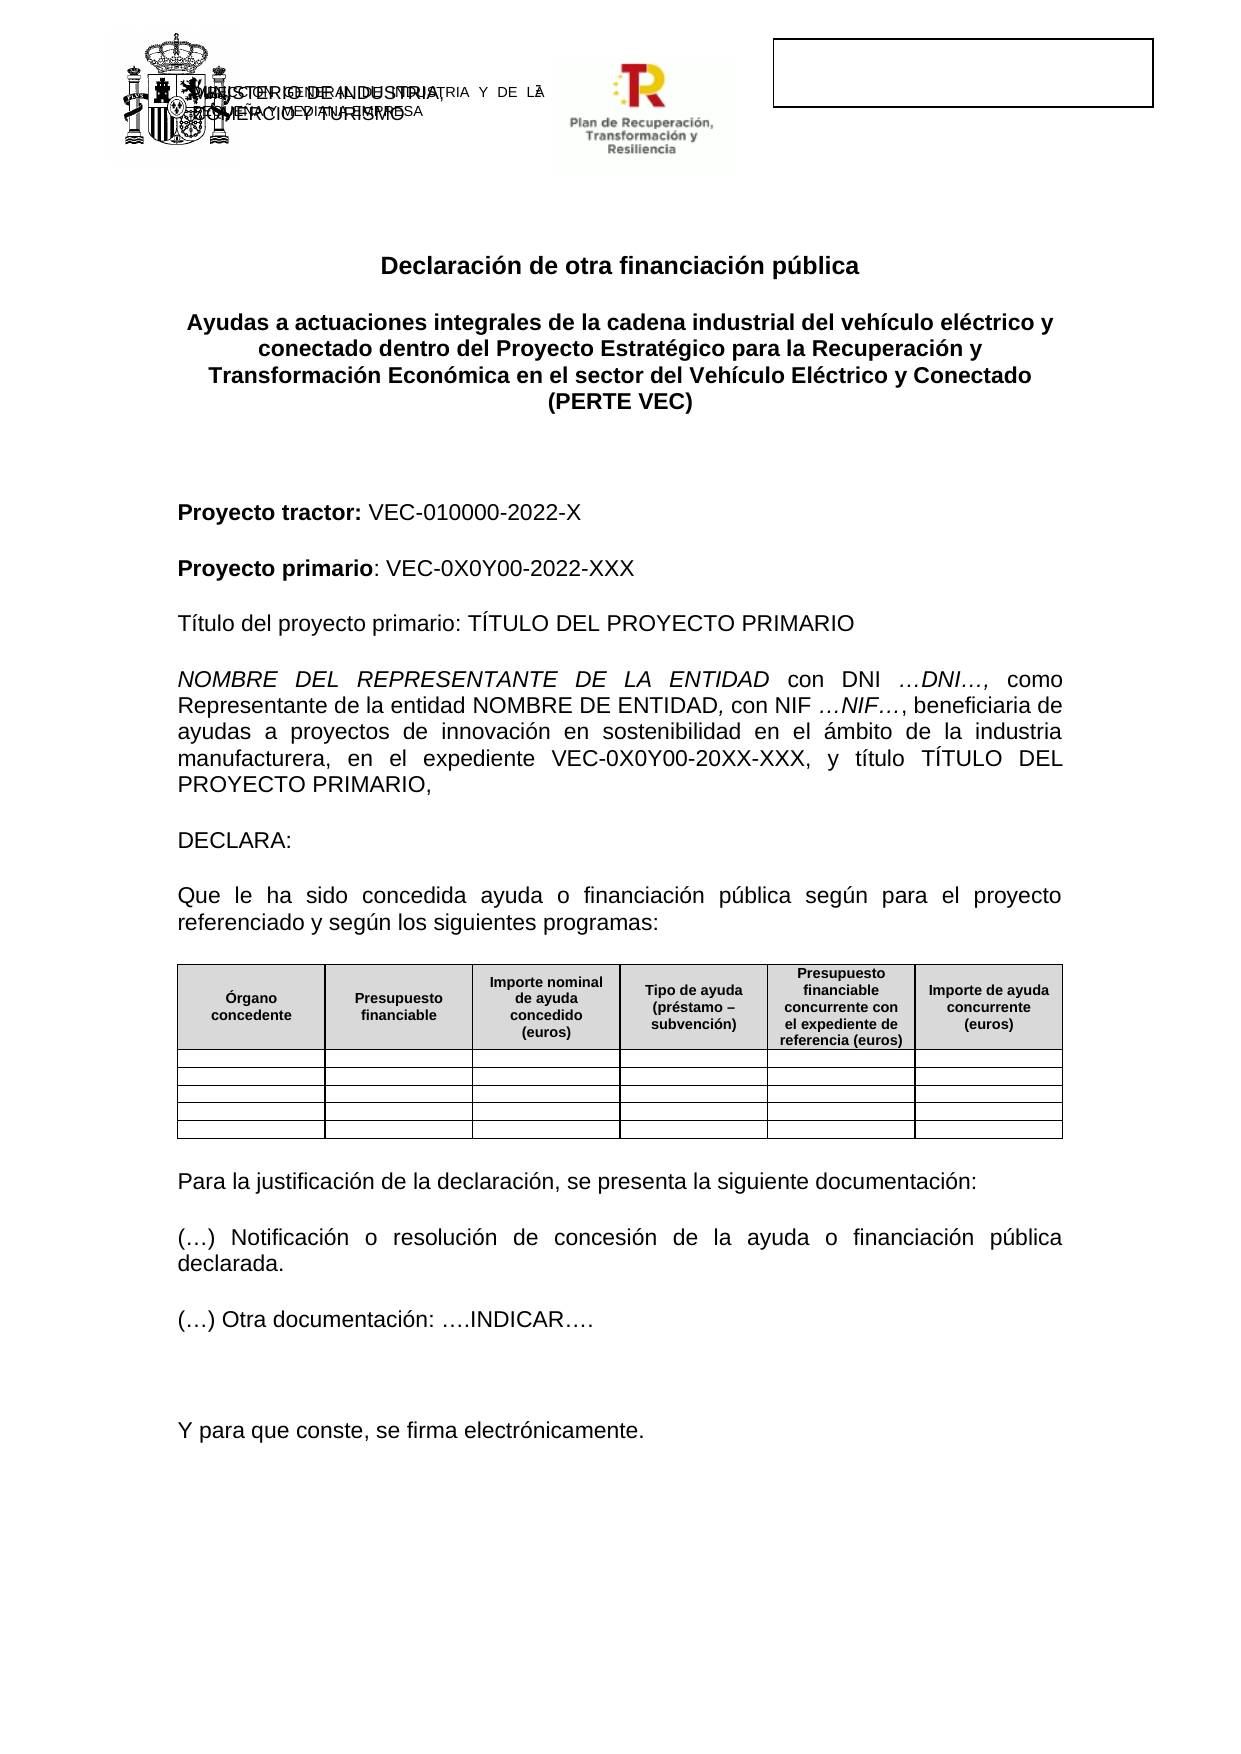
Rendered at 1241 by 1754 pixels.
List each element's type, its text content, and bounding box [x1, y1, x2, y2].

table_header Tipo de ayuda (préstamo – subvención) [621, 965, 767, 1049]
table_cell [178, 1086, 324, 1102]
text Título del proyecto primario: TÍTULO DEL PROYECTO PRIMARIO [177, 610, 1063, 636]
table_header Presupuesto financiable [326, 965, 472, 1049]
table_cell [768, 1086, 914, 1102]
table_cell [916, 1103, 1062, 1120]
table_cell [473, 1086, 619, 1102]
table_cell [768, 1068, 914, 1084]
table_cell [621, 1086, 767, 1102]
table_header Presupuesto financiable concurrente con el expediente de referencia (euros) [768, 965, 914, 1049]
text Y para que conste, se firma electrónicamente. [177, 1417, 1063, 1443]
table_cell [768, 1121, 914, 1138]
table_cell [326, 1050, 472, 1067]
text Proyecto tractor: VEC-010000-2022-X [177, 499, 1063, 525]
table_cell [473, 1068, 619, 1084]
picture [551, 55, 737, 170]
picture [195, 109, 203, 119]
text Que le ha sido concedida ayuda o financiación pública según para el proyecto referenciado y según los siguientes programas: [177, 882, 1063, 935]
table_header Órgano concedente [178, 965, 324, 1049]
text Para la justificación de la declaración, se presenta la siguiente documentación: [177, 1168, 1063, 1194]
table_cell [916, 1121, 1062, 1138]
table_cell [768, 1103, 914, 1120]
picture [209, 109, 217, 119]
subtitle Declaración de otra financiación pública [177, 251, 1063, 280]
table_cell [326, 1103, 472, 1120]
table_cell [916, 1086, 1062, 1102]
text (…) Notificación o resolución de concesión de la ayuda o financiación pública declarada. [177, 1224, 1063, 1276]
table_cell [326, 1121, 472, 1138]
table_header Importe nominal de ayuda concedido (euros) [473, 965, 619, 1049]
text Proyecto primario: VEC-0X0Y00-2022-XXX [177, 554, 1063, 581]
picture [229, 88, 240, 98]
table_cell [621, 1050, 767, 1067]
text DECLARA: [177, 827, 1063, 853]
table_cell [178, 1068, 324, 1084]
text Ayudas a actuaciones integrales de la cadena industrial del vehículo eléctrico y conectado dentro del Proyecto Estratégico para la Recuperación y Transformación Económica en el sector del Vehículo Eléctrico y Conectado (PERTE VEC) [177, 309, 1063, 414]
table_cell [178, 1050, 324, 1067]
table_cell [473, 1121, 619, 1138]
table_cell [473, 1050, 619, 1067]
picture [106, 26, 243, 164]
table_cell [326, 1086, 472, 1102]
table_cell [621, 1068, 767, 1084]
table_cell [916, 1050, 1062, 1067]
text (…) Otra documentación: ….INDICAR…. [177, 1306, 1063, 1332]
table_header Importe de ayuda concurrente (euros) [916, 965, 1062, 1049]
table_cell [621, 1121, 767, 1138]
table_cell [916, 1068, 1062, 1084]
table_cell [178, 1103, 324, 1120]
table_cell [178, 1121, 324, 1138]
text NOMBRE DEL REPRESENTANTE DE LA ENTIDAD con DNI …DNI…, como Representante de la entidad NOMBRE DE ENTIDAD, con NIF …NIF…, beneficiaria de ayudas a proyectos de innovación en sostenibilidad en el ámbito de la industria manufacturera, en el expediente VEC-0X0Y00-20XX-XXX, y título TÍTULO DEL PROYECTO PRIMARIO, [177, 666, 1063, 797]
table_cell [473, 1103, 619, 1120]
table_cell [326, 1068, 472, 1084]
table_cell [768, 1050, 914, 1067]
table_cell [621, 1103, 767, 1120]
